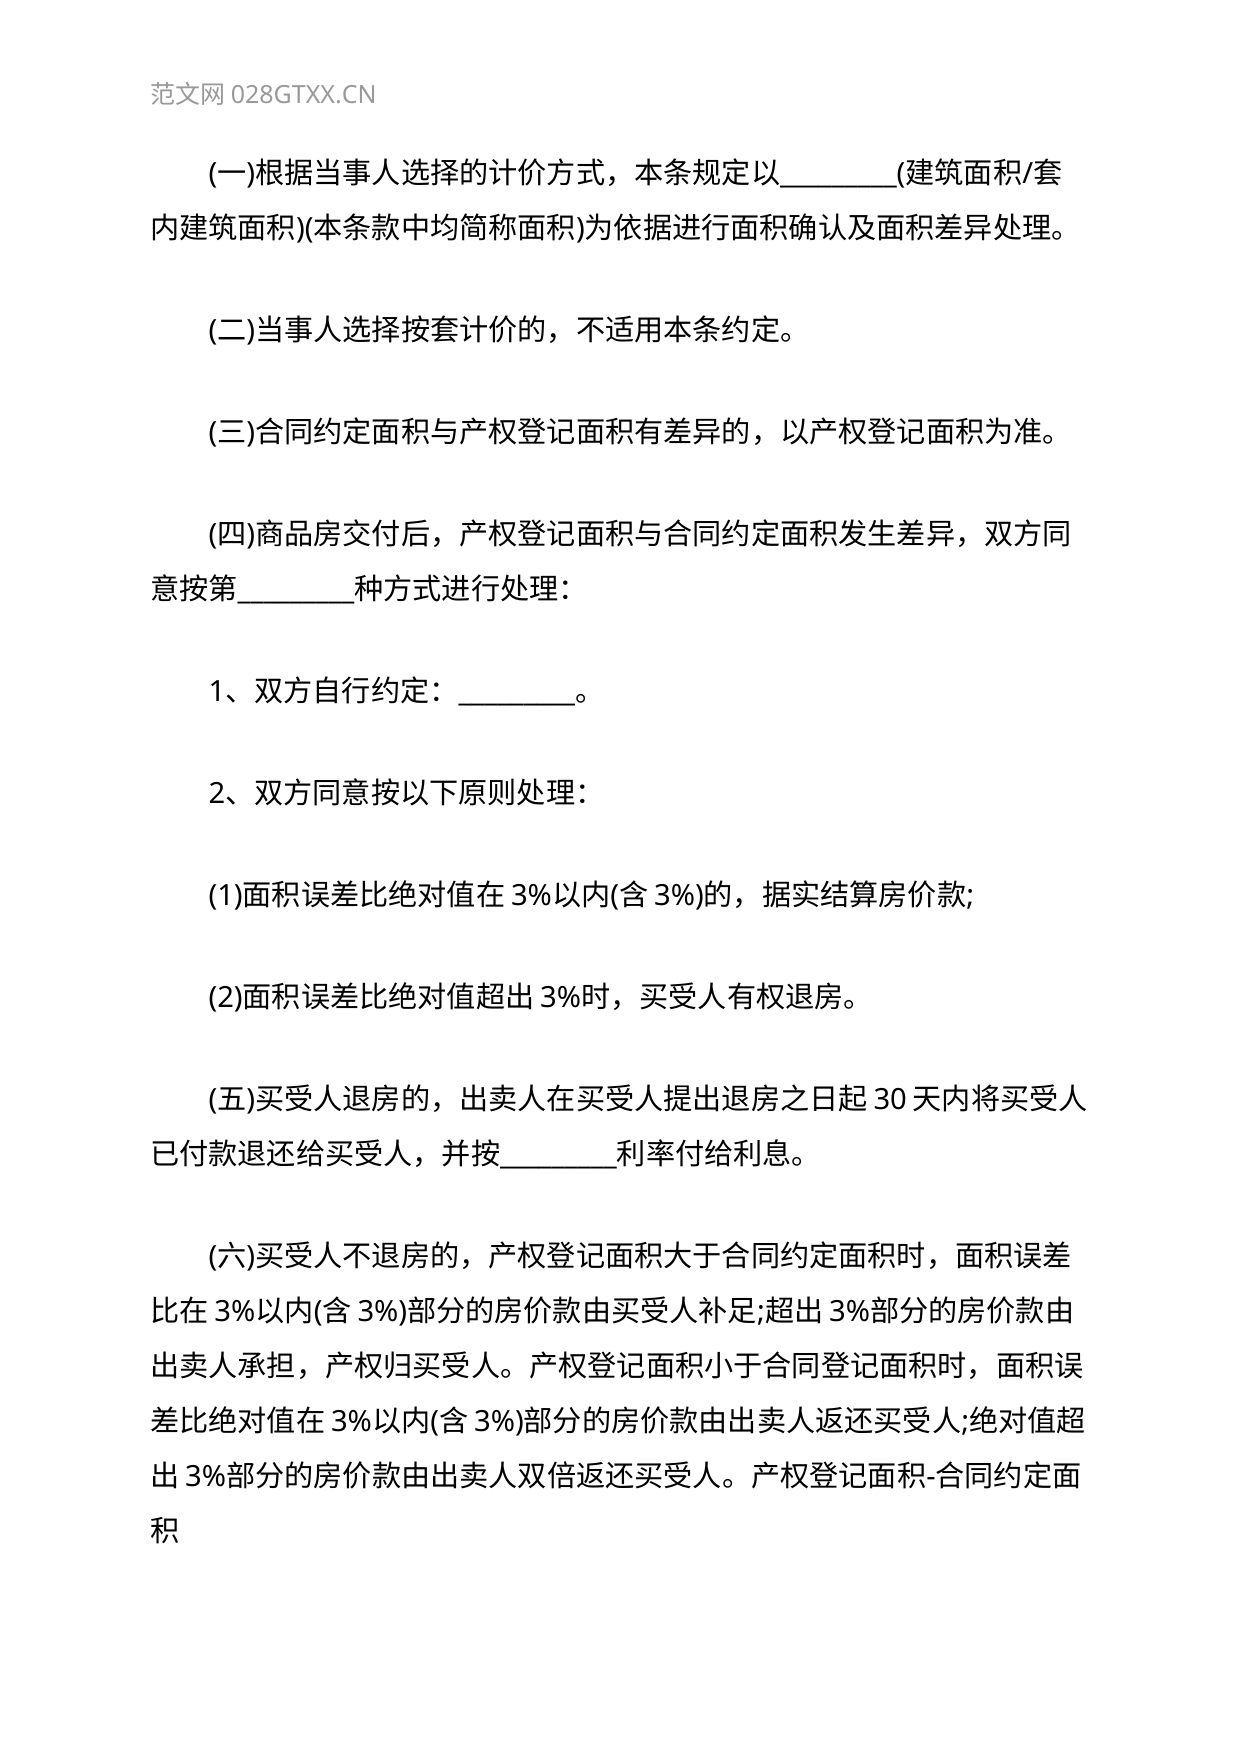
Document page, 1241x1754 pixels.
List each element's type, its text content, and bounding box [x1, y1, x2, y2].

text (三)合同约定面积与产权登记面积有差异的，以产权登记面积为准。 [150, 409, 1090, 451]
text (六)买受人不退房的，产权登记面积大于合同约定面积时，面积误差比在3%以内(含3%)部分的房价款由买受人补足;超出3%部分的房价款由出卖人承担，产权归买受人。产权登记面积小于合同登记面积时，面积误差比绝对值在3%以内(含3%)部分的房价款由出卖人返还买受人;绝对值超出3%部分的房价款由出卖人双倍返还买受人。产权登记面积-合同约定面积 [150, 1233, 1090, 1550]
text (2)面积误差比绝对值超出3%时，买受人有权退房。 [150, 974, 1090, 1016]
text 2、双方同意按以下原则处理： [150, 770, 1090, 812]
text (二)当事人选择按套计价的，不适用本条约定。 [150, 307, 1090, 349]
text (1)面积误差比绝对值在3%以内(含3%)的，据实结算房价款; [150, 872, 1090, 914]
text (一)根据当事人选择的计价方式，本条规定以_________(建筑面积/套内建筑面积)(本条款中均简称面积)为依据进行面积确认及面积差异处理。 [150, 150, 1090, 247]
text (四)商品房交付后，产权登记面积与合同约定面积发生差异，双方同意按第_________种方式进行处理： [150, 511, 1090, 608]
text (五)买受人退房的，出卖人在买受人提出退房之日起30天内将买受人已付款退还给买受人，并按_________利率付给利息。 [150, 1076, 1090, 1173]
text 1、双方自行约定：_________。 [150, 668, 1090, 710]
